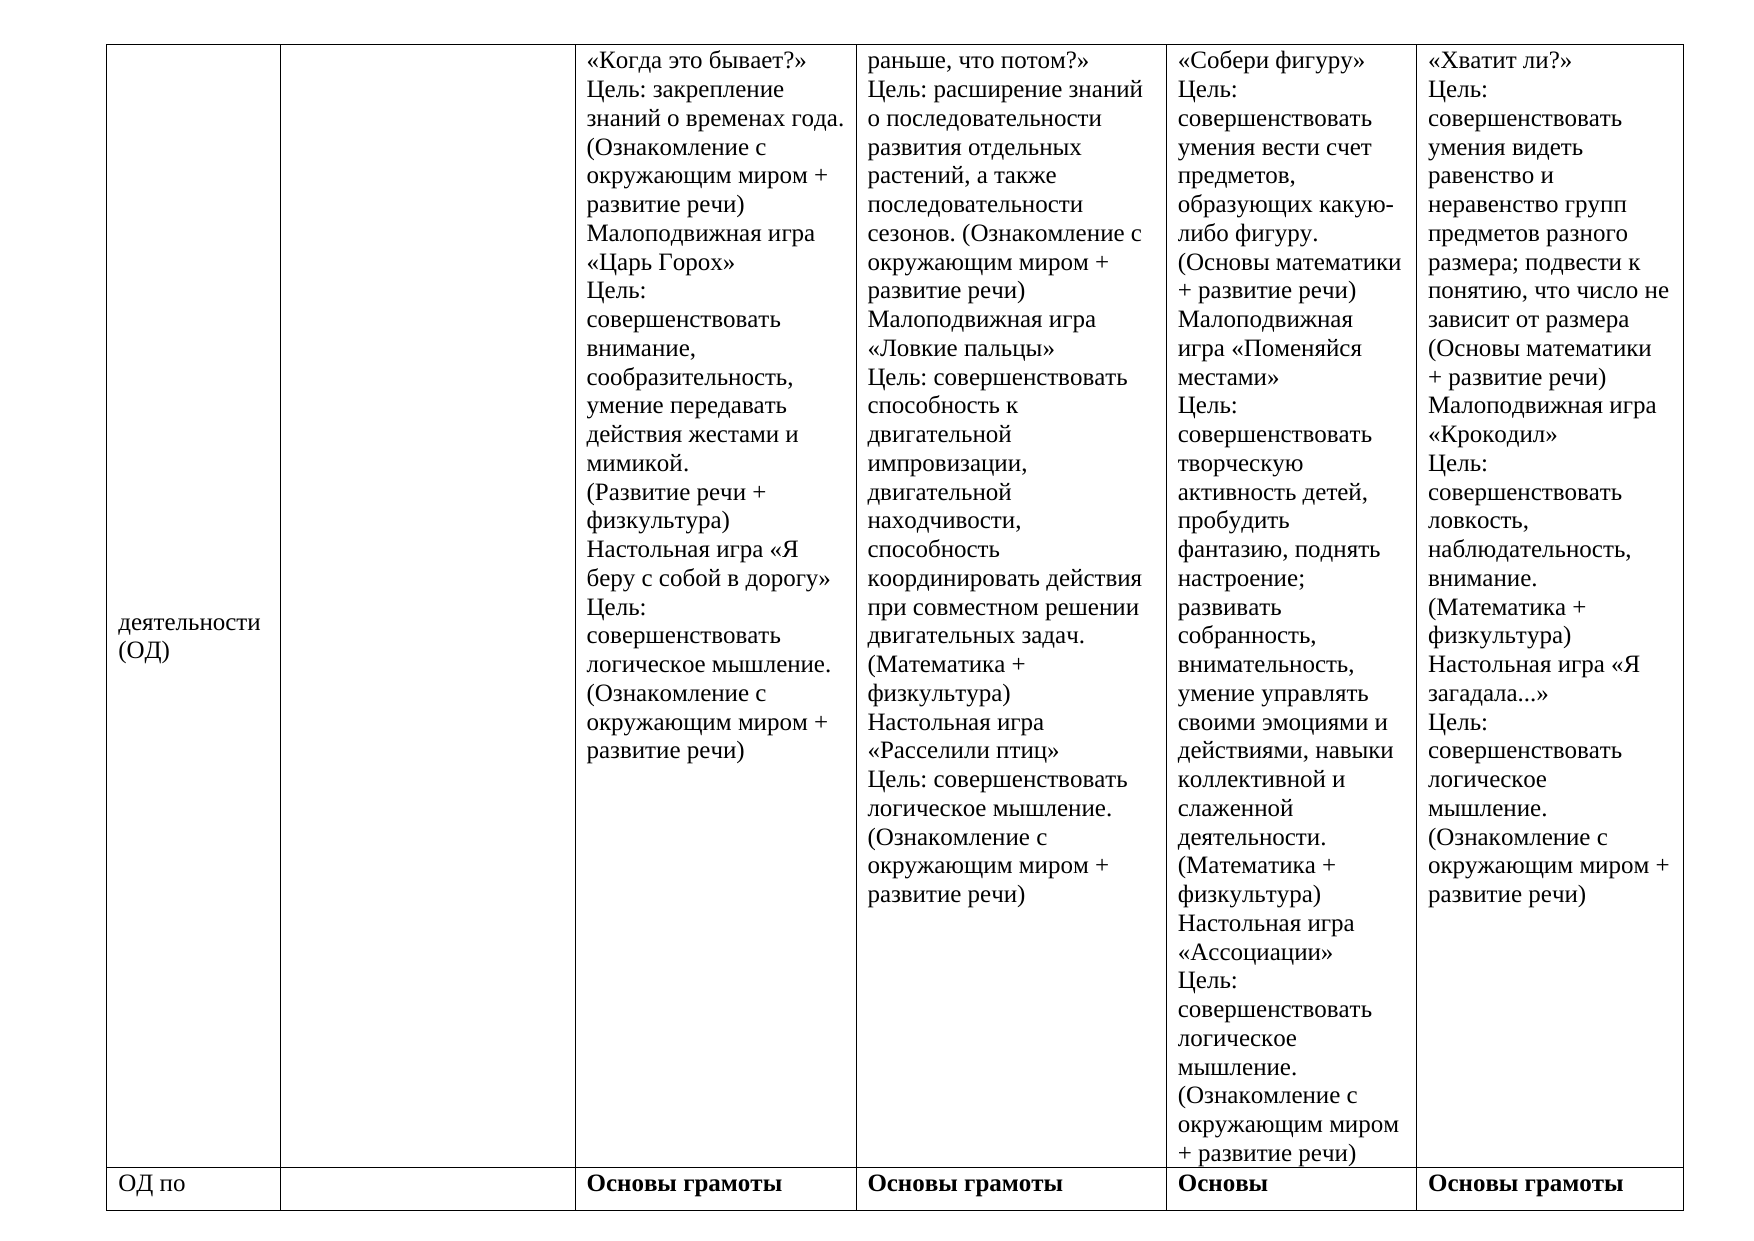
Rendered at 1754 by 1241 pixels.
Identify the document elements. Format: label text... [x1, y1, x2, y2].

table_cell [1417, 1168, 1683, 1209]
table_cell ОД по расписанию [107, 1168, 280, 1209]
table_cell [281, 45, 575, 1167]
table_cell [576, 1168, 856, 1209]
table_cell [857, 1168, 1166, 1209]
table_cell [576, 45, 856, 1167]
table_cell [1167, 45, 1416, 1167]
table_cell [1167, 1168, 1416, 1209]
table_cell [857, 45, 1166, 1167]
table_cell [281, 1168, 575, 1209]
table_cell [1417, 45, 1683, 1167]
